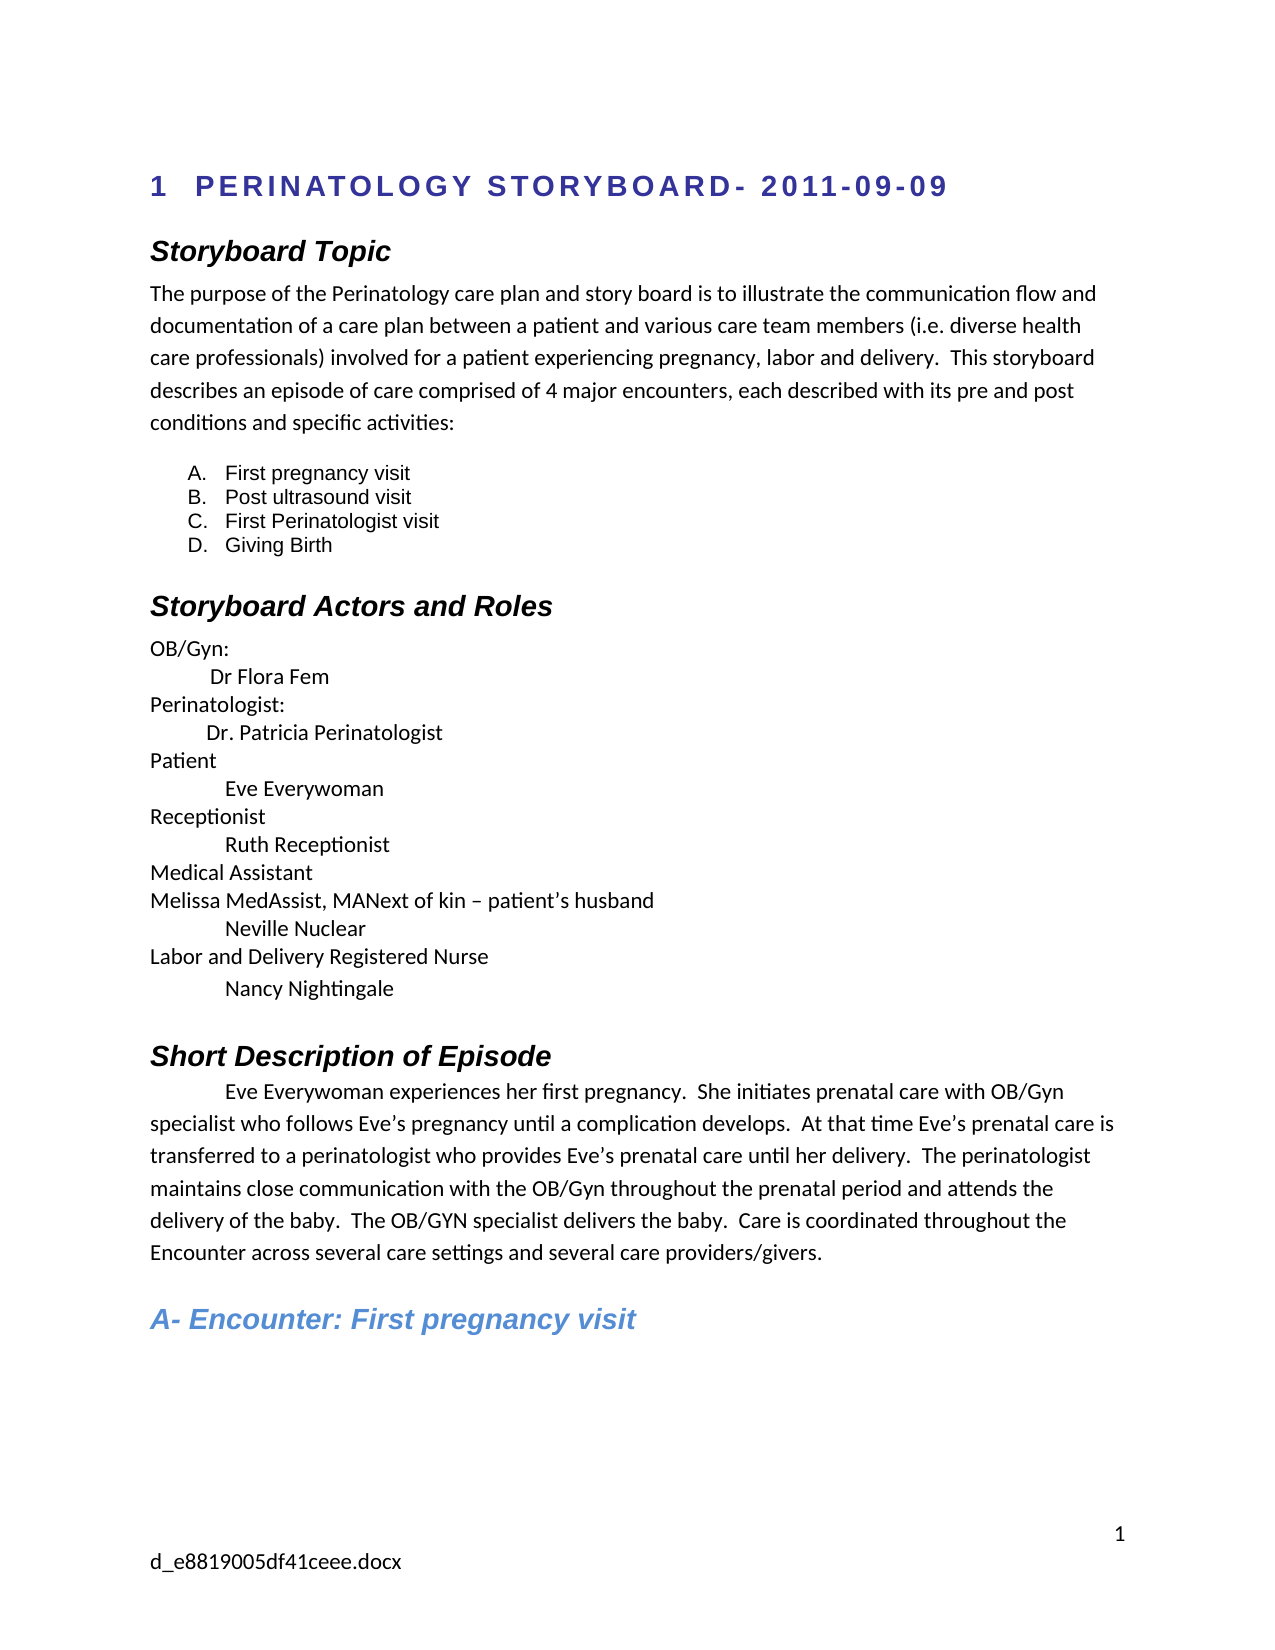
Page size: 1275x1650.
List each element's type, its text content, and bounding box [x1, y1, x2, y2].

text Eve Everywoman [150, 774, 1125, 802]
list First Perinatologist visit [187, 509, 1125, 533]
list First pregnancy visit [187, 461, 1125, 485]
list Giving Birth [187, 533, 1125, 557]
text Melissa MedAssist, MANext of kin – patient’s husband [150, 886, 1125, 914]
text Dr. Patricia Perinatologist [150, 718, 1125, 746]
text Ruth Receptionist [150, 830, 1125, 858]
subtitle Storyboard Topic [150, 239, 1125, 267]
subtitle A- Encounter: First pregnancy visit [150, 1308, 1125, 1335]
text Medical Assistant [150, 858, 1125, 886]
text The purpose of the Perinatology care plan and story board is to illustrate the communication flow and documentation of a care plan between a patient and various care team members (i.e. diverse health care professionals) involved for a patient experiencing pregnancy, labor and delivery. This storyboard describes an episode of care comprised of 4 major encounters, each described with its pre and post conditions and specific activities: [150, 279, 1125, 436]
text Patient [150, 746, 1125, 774]
text Nancy Nightingale [150, 974, 1125, 1002]
text Labor and Delivery Registered Nurse [150, 942, 1125, 970]
subtitle Perinatology Storyboard- 2011-09-09 [150, 175, 1125, 202]
text Dr Flora Fem [150, 662, 1125, 690]
text Perinatologist: [150, 690, 1125, 718]
text OB/Gyn: [150, 634, 1125, 662]
text Receptionist [150, 802, 1125, 830]
text Short Description of Episode [150, 1039, 1125, 1072]
text Eve Everywoman experiences her first pregnancy. She initiates prenatal care with OB/Gyn specialist who follows Eve’s pregnancy until a complication develops. At that time Eve’s prenatal care is transferred to a perinatologist who provides Eve’s prenatal care until her delivery. The perinatologist maintains close communication with the OB/Gyn throughout the prenatal period and attends the delivery of the baby. The OB/GYN specialist delivers the baby. Care is coordinated throughout the Encounter across several care settings and several care providers/givers. [150, 1077, 1125, 1266]
list Post ultrasound visit [187, 485, 1125, 509]
text Neville Nuclear [150, 914, 1125, 942]
subtitle Storyboard Actors and Roles [150, 594, 1125, 621]
